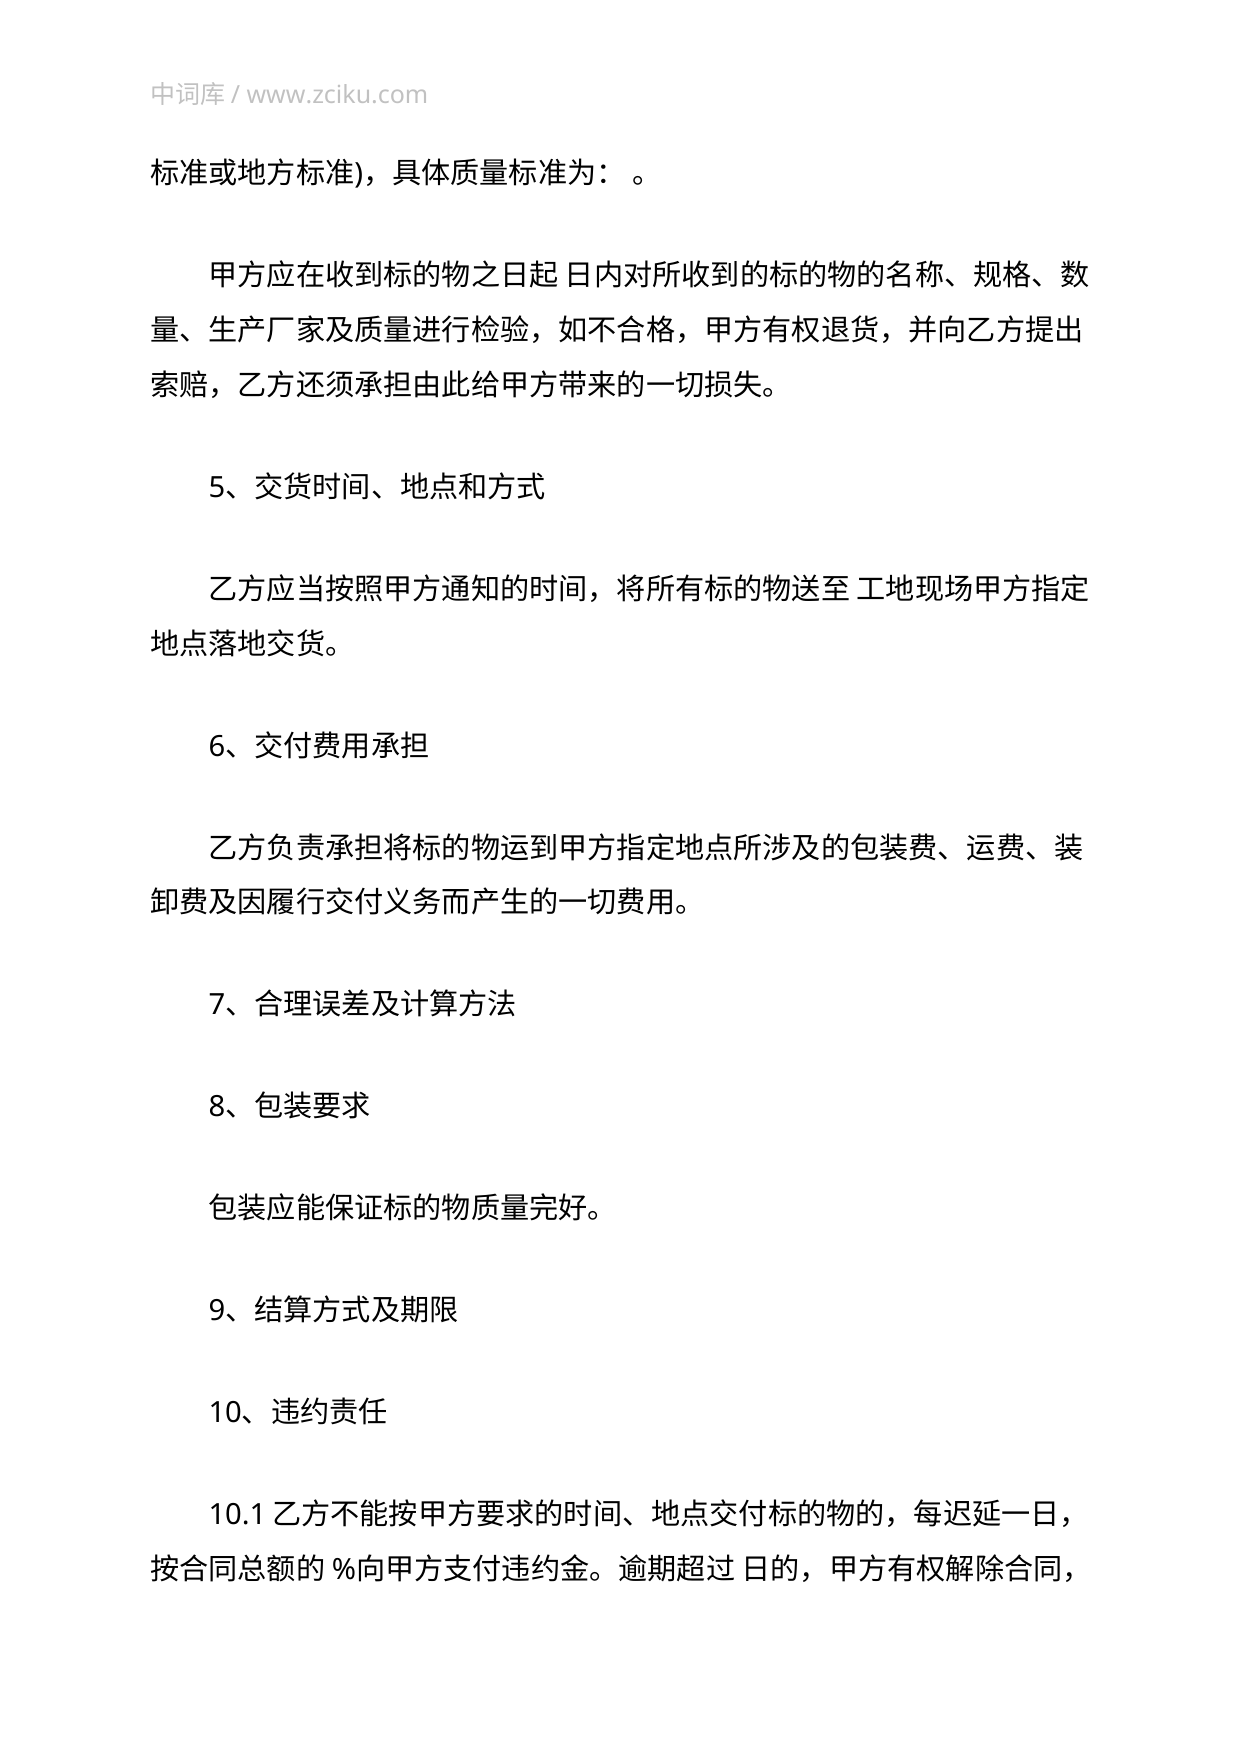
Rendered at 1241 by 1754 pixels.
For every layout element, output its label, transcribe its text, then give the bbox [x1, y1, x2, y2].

text 7、合理误差及计算方法 [150, 981, 1090, 1023]
text 10、违约责任 [150, 1388, 1090, 1431]
text 9、结算方式及期限 [150, 1287, 1090, 1329]
text 5、交货时间、地点和方式 [150, 463, 1090, 506]
text 乙方应当按照甲方通知的时间，将所有标的物送至 工地现场甲方指定地点落地交货。 [150, 566, 1090, 663]
text 乙方负责承担将标的物运到甲方指定地点所涉及的包装费、运费、装卸费及因履行交付义务而产生的一切费用。 [150, 824, 1090, 921]
text 甲方应在收到标的物之日起 日内对所收到的标的物的名称、规格、数量、生产厂家及质量进行检验，如不合格，甲方有权退货，并向乙方提出索赔，乙方还须承担由此给甲方带来的一切损失。 [150, 252, 1090, 404]
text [150, 1491, 1090, 1588]
text 6、交付费用承担 [150, 722, 1090, 764]
text 8、包装要求 [150, 1083, 1090, 1125]
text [150, 150, 1090, 192]
text 包装应能保证标的物质量完好。 [150, 1185, 1090, 1227]
